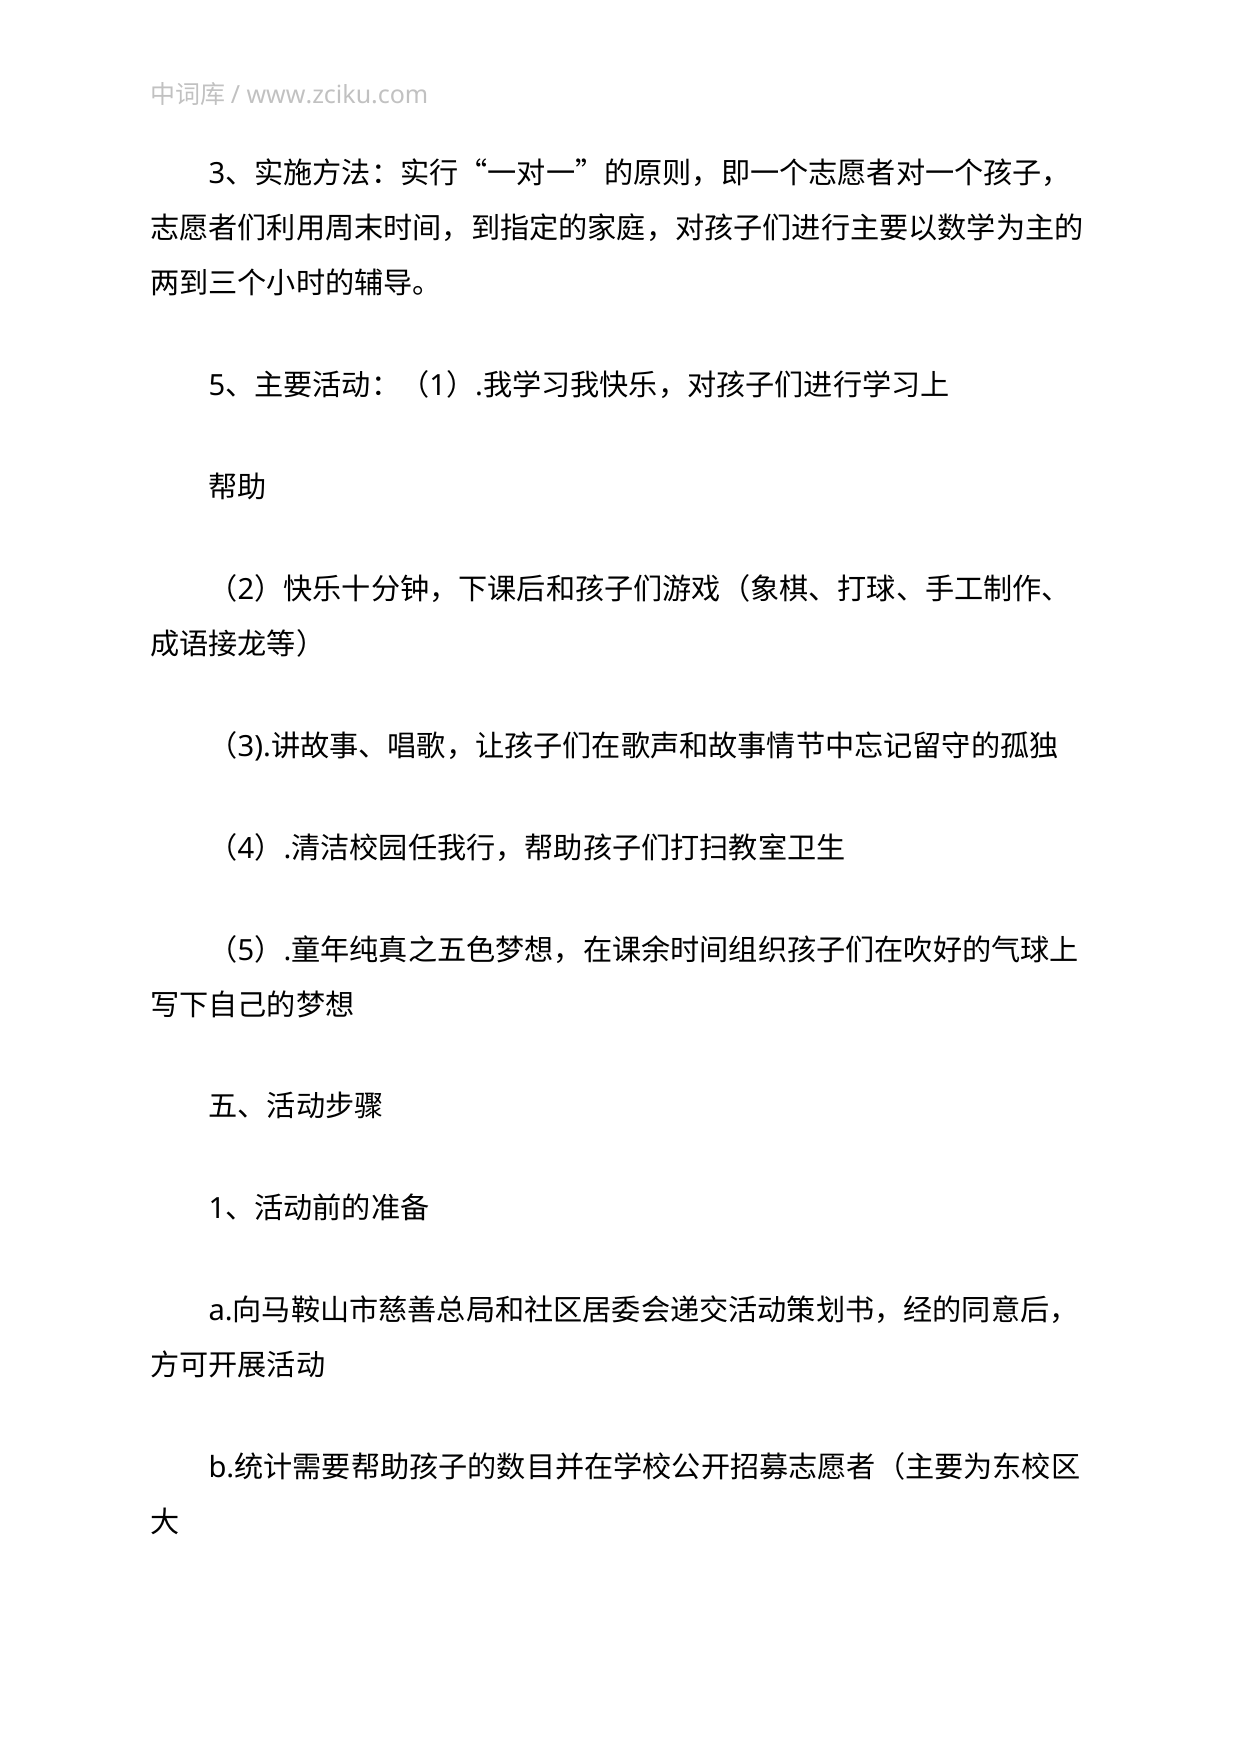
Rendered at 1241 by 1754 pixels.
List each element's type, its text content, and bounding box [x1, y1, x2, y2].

text 1、活动前的准备 [150, 1185, 1090, 1227]
text a.向马鞍山市慈善总局和社区居委会递交活动策划书，经的同意后，方可开展活动 [150, 1287, 1090, 1384]
text 五、活动步骤 [150, 1083, 1090, 1125]
text 帮助 [150, 464, 1090, 506]
text （2）快乐十分钟，下课后和孩子们游戏（象棋、打球、手工制作、成语接龙等） [150, 565, 1090, 663]
text （5）.童年纯真之五色梦想，在课余时间组织孩子们在吹好的气球上写下自己的梦想 [150, 926, 1090, 1023]
text （3).讲故事、唱歌，让孩子们在歌声和故事情节中忘记留守的孤独 [150, 722, 1090, 764]
text （4）.清洁校园任我行，帮助孩子们打扫教室卫生 [150, 824, 1090, 867]
text 3、实施方法：实行“一对一”的原则，即一个志愿者对一个孩子，志愿者们利用周末时间，到指定的家庭，对孩子们进行主要以数学为主的两到三个小时的辅导。 [150, 150, 1090, 302]
text 5、主要活动：（1）.我学习我快乐，对孩子们进行学习上 [150, 362, 1090, 404]
text b.统计需要帮助孩子的数目并在学校公开招募志愿者（主要为东校区大 [150, 1443, 1090, 1541]
